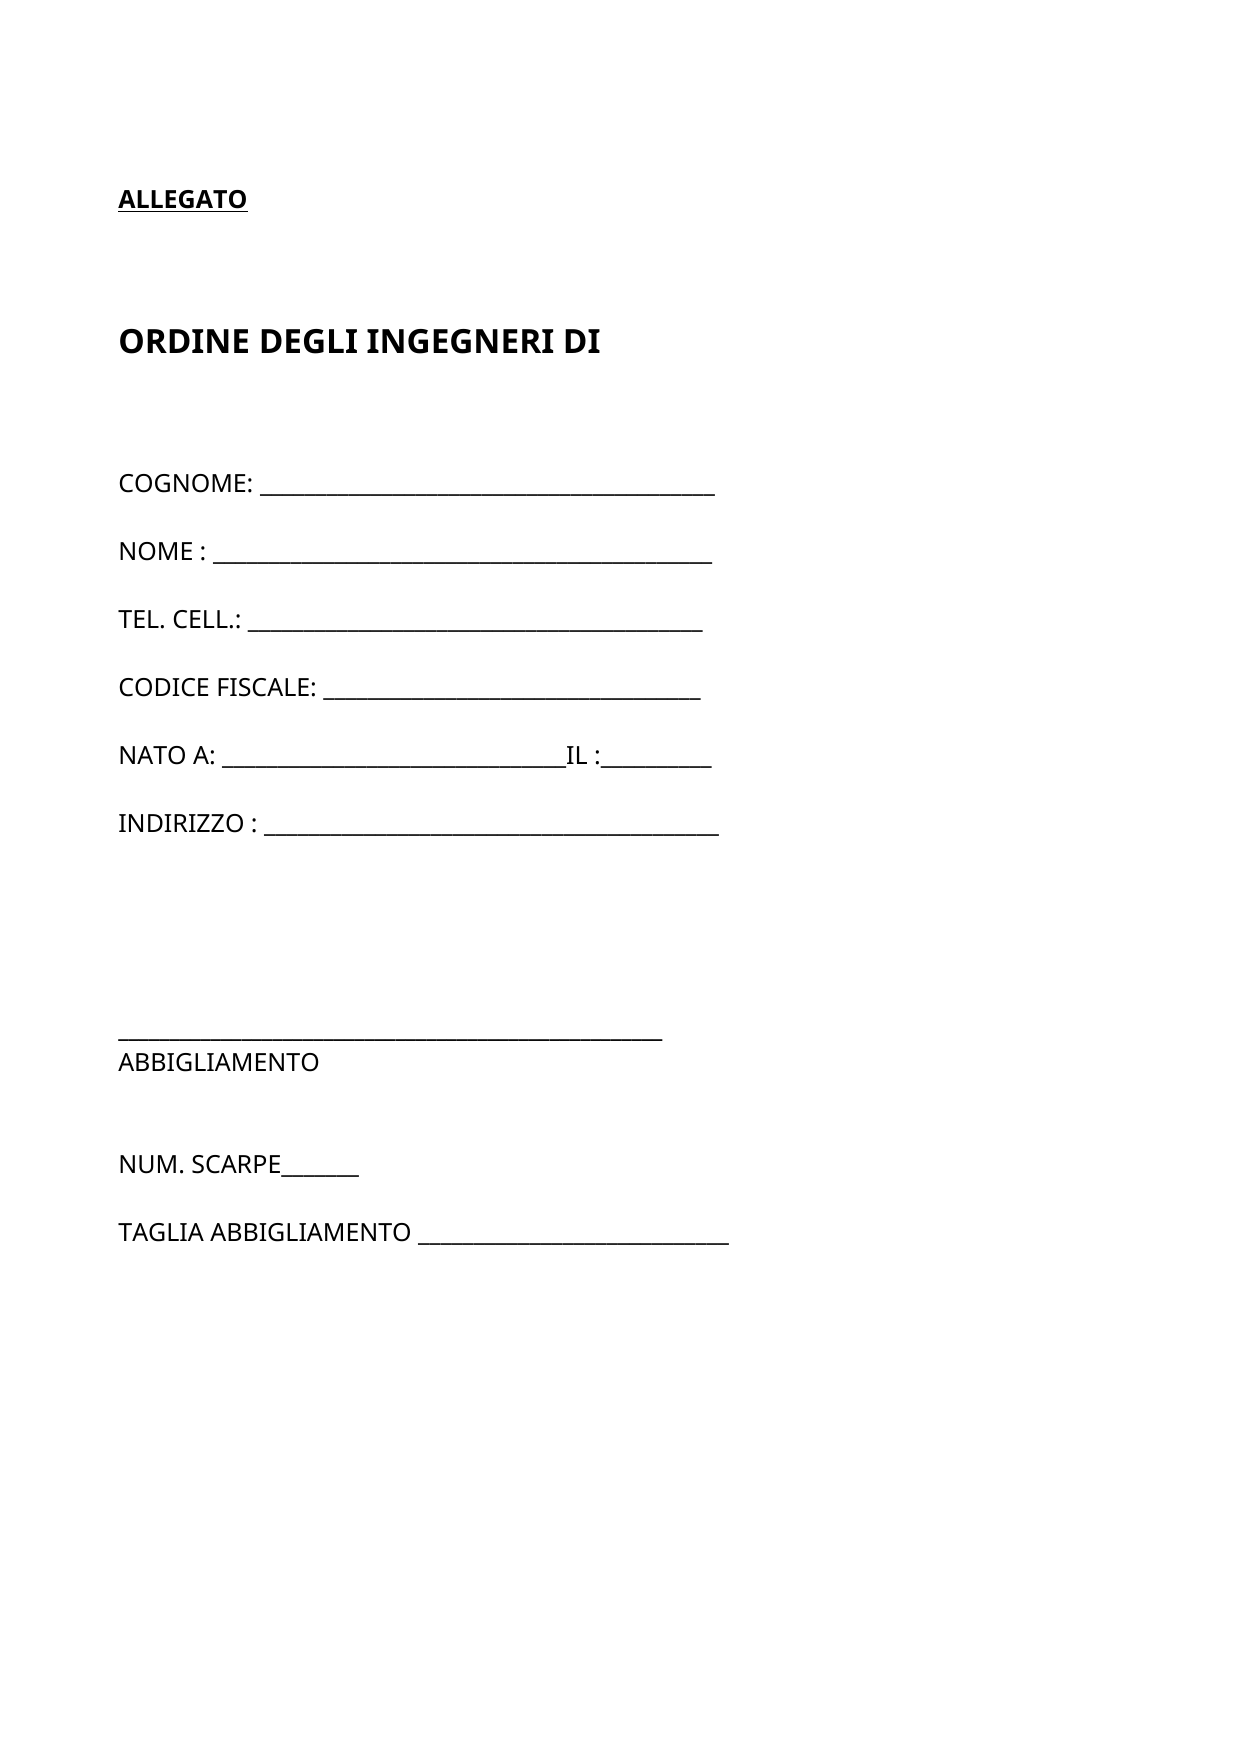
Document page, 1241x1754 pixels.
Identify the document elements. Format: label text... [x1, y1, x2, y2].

text ORDINE DEGLI INGEGNERI DI [118, 318, 1122, 363]
text COGNOME: _________________________________________ [118, 466, 1122, 499]
text TEL. CELL.: _________________________________________ [118, 602, 1122, 636]
text ALLEGATO [118, 182, 1122, 216]
text INDIRIZZO : _________________________________________ [118, 806, 1122, 840]
text CODICE FISCALE: __________________________________ [118, 670, 1122, 704]
text NATO A: _______________________________IL :__________ [118, 738, 1122, 772]
text NOME : _____________________________________________ [118, 534, 1122, 568]
text TAGLIA ABBIGLIAMENTO ____________________________ [118, 1215, 1122, 1249]
text ABBIGLIAMENTO [118, 1044, 1122, 1079]
text NUM. SCARPE_______ [118, 1147, 1122, 1181]
text _____________________________________________________ [118, 1011, 1122, 1044]
